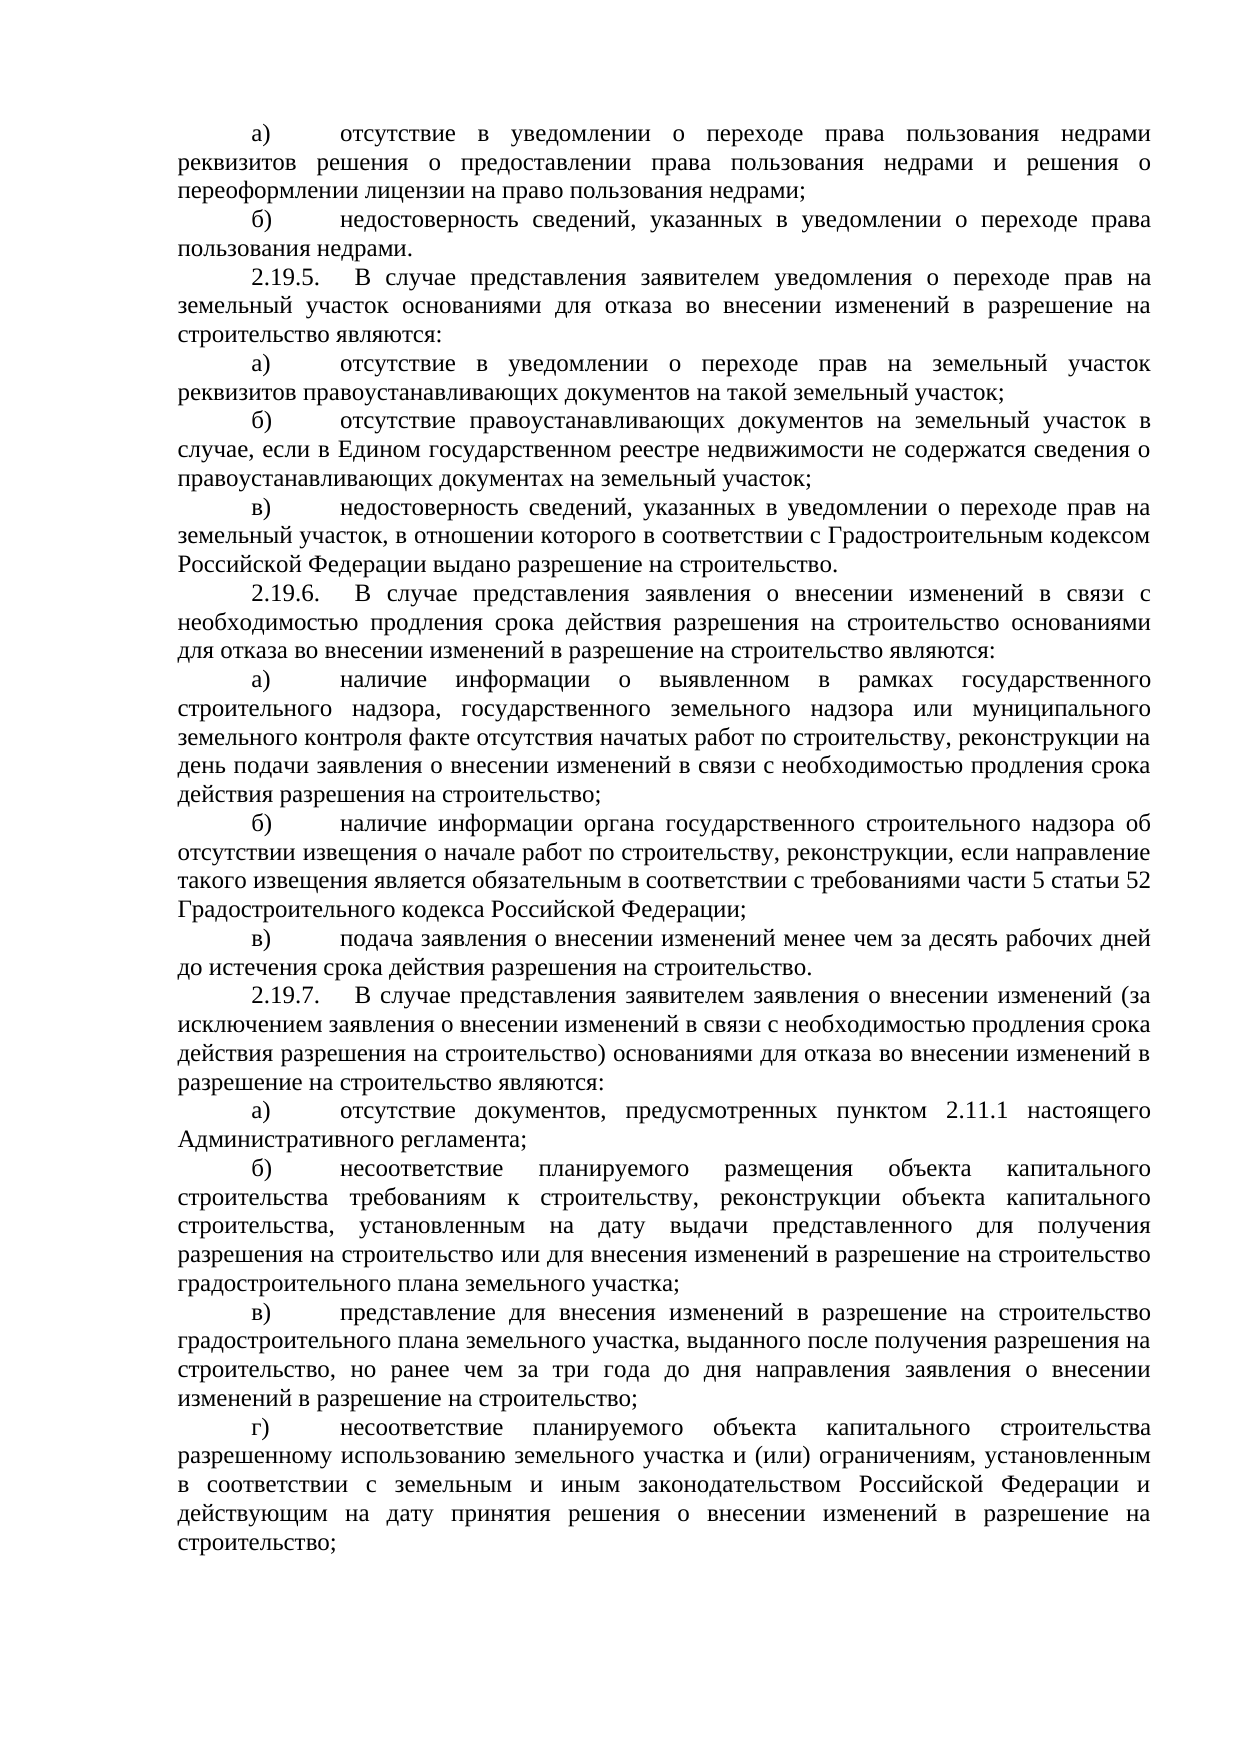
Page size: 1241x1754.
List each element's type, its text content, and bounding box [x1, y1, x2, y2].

text в) подача заявления о внесении изменений менее чем за десять рабочих дней до истечения срока действия разрешения на строительство. [177, 923, 1152, 981]
text г) несоответствие планируемого объекта капитального строительства разрешенному использованию земельного участка и (или) ограничениям, установленным в соответствии с земельным и иным законодательством Российской Федерации и действующим на дату принятия решения о внесении изменений в разрешение на строительство; [177, 1412, 1152, 1556]
text в) представление для внесения изменений в разрешение на строительство градостроительного плана земельного участка, выданного после получения разрешения на строительство, но ранее чем за три года до дня направления заявления о внесении изменений в разрешение на строительство; [177, 1297, 1152, 1412]
text 2.19.5. В случае представления заявителем уведомления о переходе прав на земельный участок основаниями для отказа во внесении изменений в разрешение на строительство являются: [177, 262, 1152, 348]
text а) наличие информации о выявленном в рамках государственного строительного надзора, государственного земельного надзора или муниципального земельного контроля факте отсутствия начатых работ по строительству, реконструкции на день подачи заявления о внесении изменений в связи с необходимостью продления срока действия разрешения на строительство; [177, 664, 1152, 808]
text а) отсутствие в уведомлении о переходе права пользования недрами реквизитов решения о предоставлении права пользования недрами и решения о переоформлении лицензии на право пользования недрами; [177, 118, 1152, 204]
text б) несоответствие планируемого размещения объекта капитального строительства требованиям к строительству, реконструкции объекта капитального строительства, установленным на дату выдачи представленного для получения разрешения на строительство или для внесения изменений в разрешение на строительство градостроительного плана земельного участка; [177, 1153, 1152, 1297]
text а) отсутствие в уведомлении о переходе прав на земельный участок реквизитов правоустанавливающих документов на такой земельный участок; [177, 348, 1152, 406]
text б) недостоверность сведений, указанных в уведомлении о переходе права пользования недрами. [177, 204, 1152, 262]
text в) недостоверность сведений, указанных в уведомлении о переходе прав на земельный участок, в отношении которого в соответствии с Градостроительным кодексом Российской Федерации выдано разрешение на строительство. [177, 492, 1152, 578]
text а) отсутствие документов, предусмотренных пунктом 2.11.1 настоящего Административного регламента; [177, 1096, 1152, 1153]
text б) наличие информации органа государственного строительного надзора об отсутствии извещения о начале работ по строительству, реконструкции, если направление такого извещения является обязательным в соответствии с требованиями части 5 статьи 52 Градостроительного кодекса Российской Федерации; [177, 808, 1152, 923]
text 2.19.7. В случае представления заявителем заявления о внесении изменений (за исключением заявления о внесении изменений в связи с необходимостью продления срока действия разрешения на строительство) основаниями для отказа во внесении изменений в разрешение на строительство являются: [177, 981, 1152, 1096]
text б) отсутствие правоустанавливающих документов на земельный участок в случае, если в Едином государственном реестре недвижимости не содержатся сведения о правоустанавливающих документах на земельный участок; [177, 406, 1152, 492]
text 2.19.6. В случае представления заявления о внесении изменений в связи с необходимостью продления срока действия разрешения на строительство основаниями для отказа во внесении изменений в разрешение на строительство являются: [177, 578, 1152, 664]
